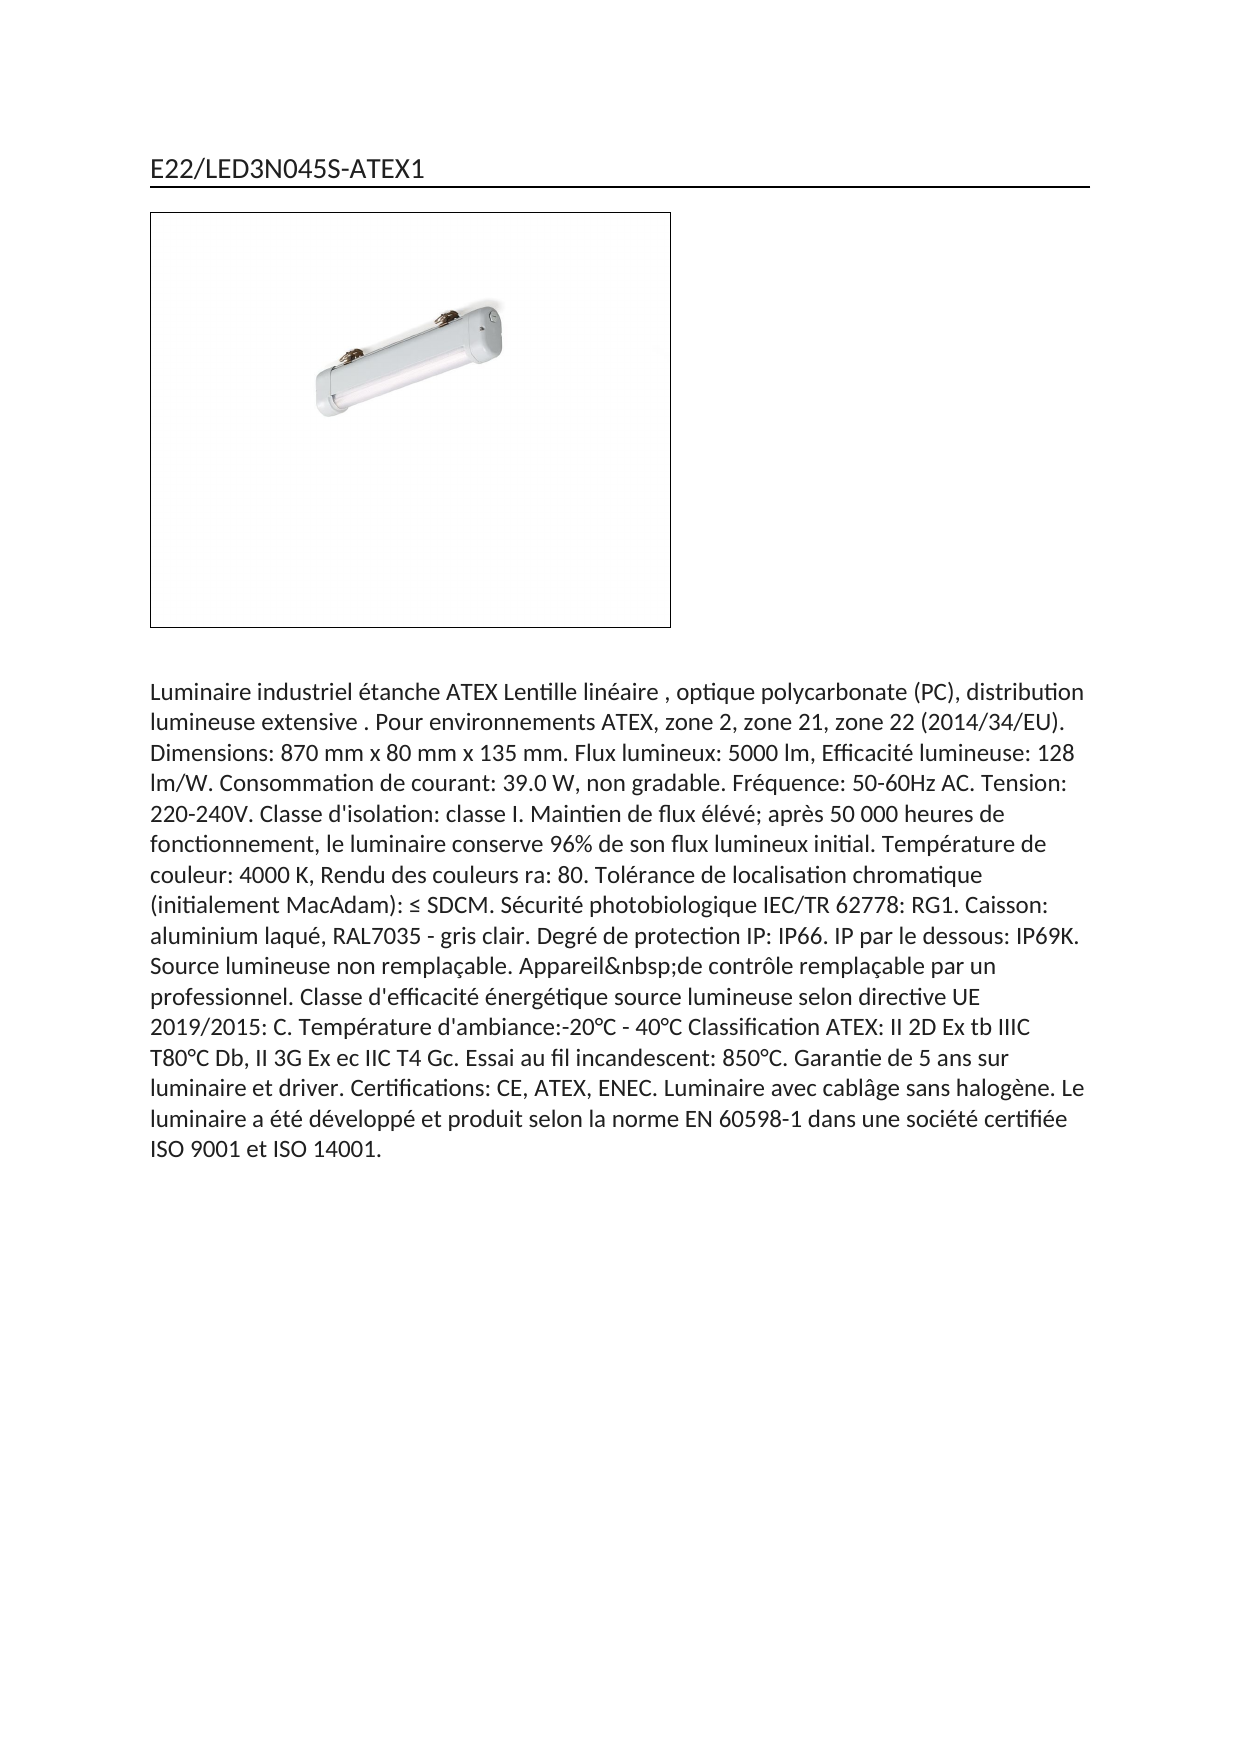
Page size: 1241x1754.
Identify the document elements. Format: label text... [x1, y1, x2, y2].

text Luminaire industriel étanche ATEX Lentille linéaire , optique polycarbonate (PC), distribution lumineuse extensive . Pour environnements ATEX, zone 2, zone 21, zone 22 (2014/34/EU). Dimensions: 870 mm x 80 mm x 135 mm. Flux lumineux: 5000 lm, Efficacité lumineuse: 128 lm/W. Consommation de courant: 39.0 W, non gradable. Fréquence: 50-60Hz AC. Tension: 220-240V. Classe d'isolation: classe I. Maintien de flux élévé; après 50 000 heures de fonctionnement, le luminaire conserve 96% de son flux lumineux initial. Température de couleur: 4000 K, Rendu des couleurs ra: 80. Tolérance de localisation chromatique (initialement MacAdam): ≤ SDCM. Sécurité photobiologique IEC/TR 62778: RG1. Caisson: aluminium laqué, RAL7035 - gris clair. Degré de protection IP: IP66. IP par le dessous: IP69K. Source lumineuse non remplaçable. Appareil&nbsp;de contrôle remplaçable par un professionnel. Classe d'efficacité énergétique source lumineuse selon directive UE 2019/2015: C. Température d'ambiance:-20°C - 40°C Classification ATEX: II 2D Ex tb IIIC T80°C Db, II 3G Ex ec IIC T4 Gc. Essai au fil incandescent: 850°C. Garantie de 5 ans sur luminaire et driver. Certifications: CE, ATEX, ENEC. Luminaire avec cablâge sans halogène. Le luminaire a été développé et produit selon la norme EN 60598-1 dans une société certifiée ISO 9001 et ISO 14001. [150, 676, 1090, 1164]
text E22/LED3N045S-ATEX1 [150, 150, 1090, 186]
picture [151, 213, 670, 627]
